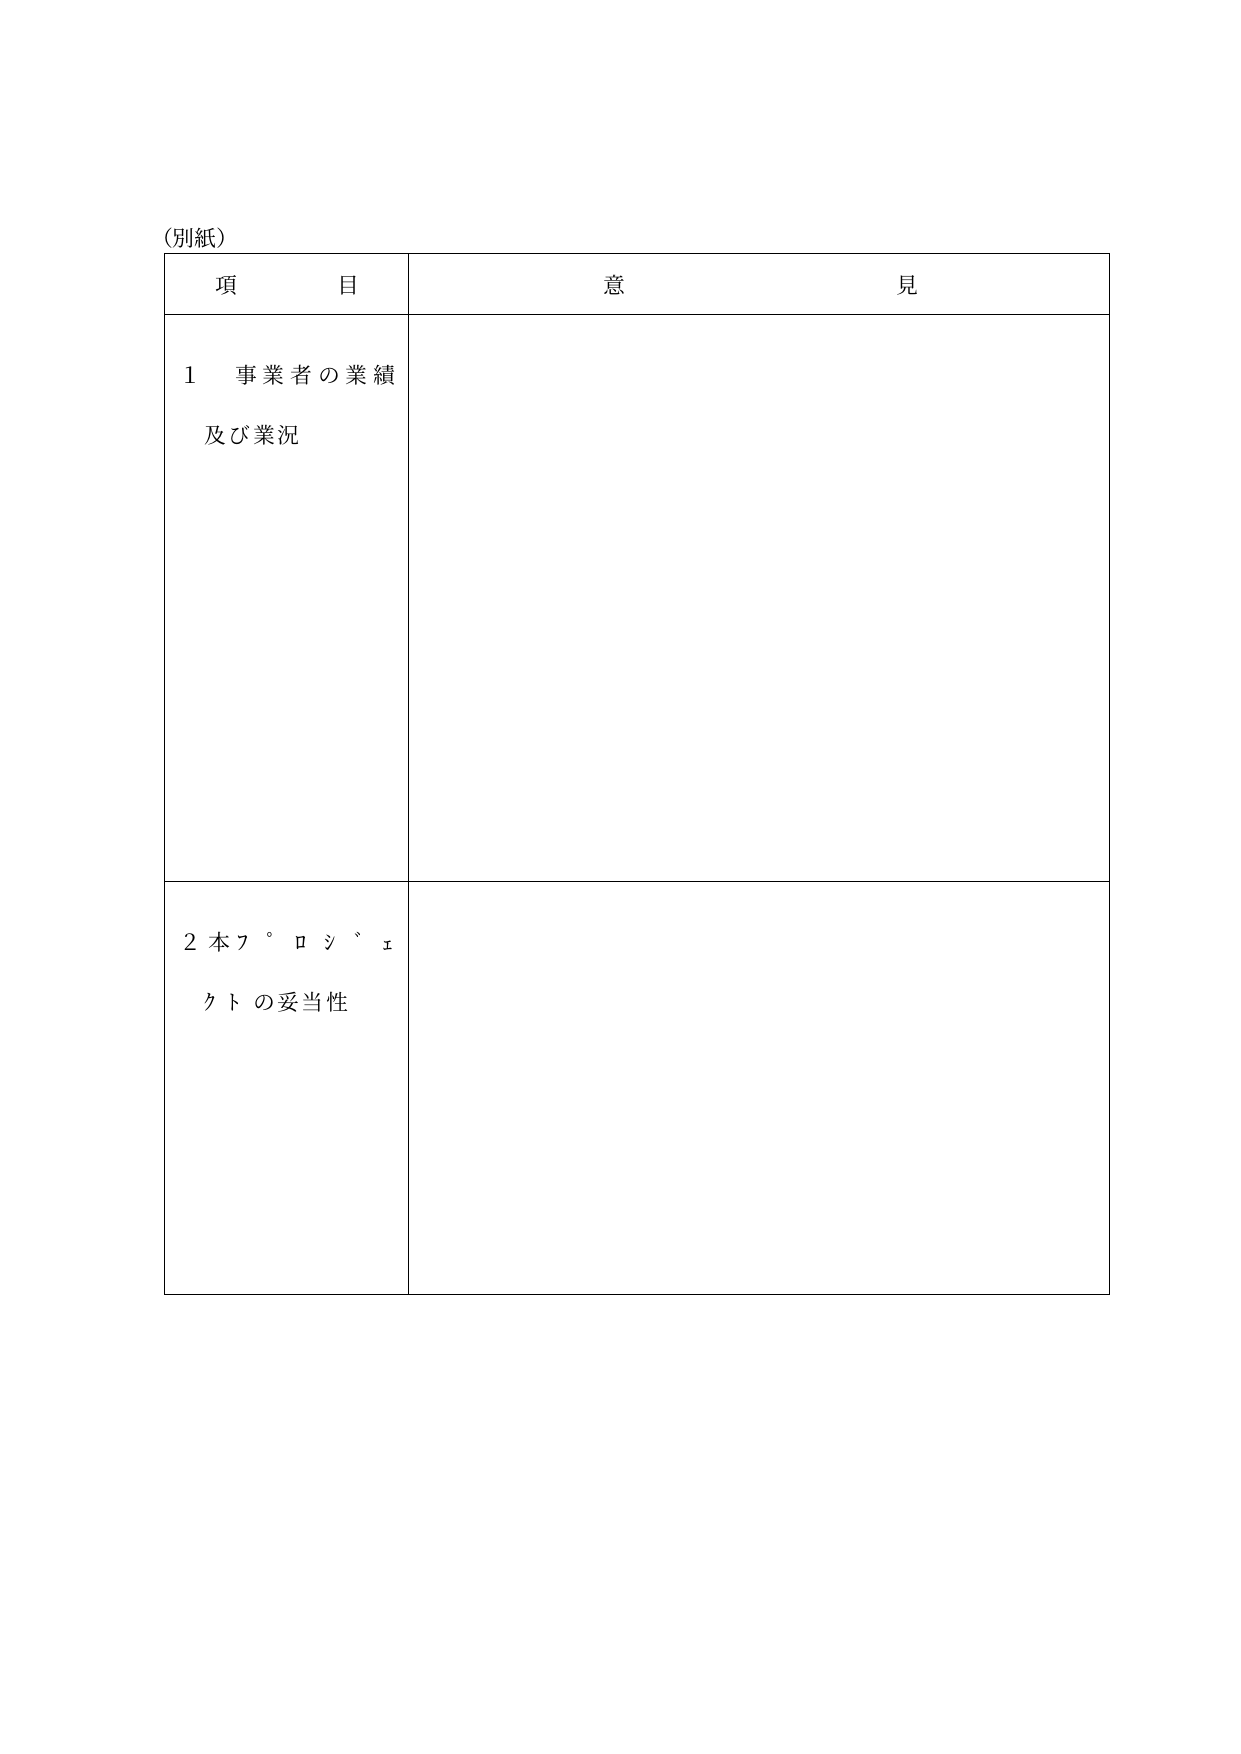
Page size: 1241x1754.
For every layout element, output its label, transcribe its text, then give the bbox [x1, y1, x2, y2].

text （別紙） [151, 221, 1061, 253]
table_cell [409, 882, 1109, 1294]
table_header 項 目 [165, 254, 408, 313]
table_header 意 見 [409, 254, 1109, 313]
table_cell １ 事業者の業績及び業況 [165, 315, 408, 881]
table_cell [409, 315, 1109, 881]
table_cell ２本ﾌﾟﾛｼﾞｪｸﾄの妥当性 [165, 882, 408, 1294]
